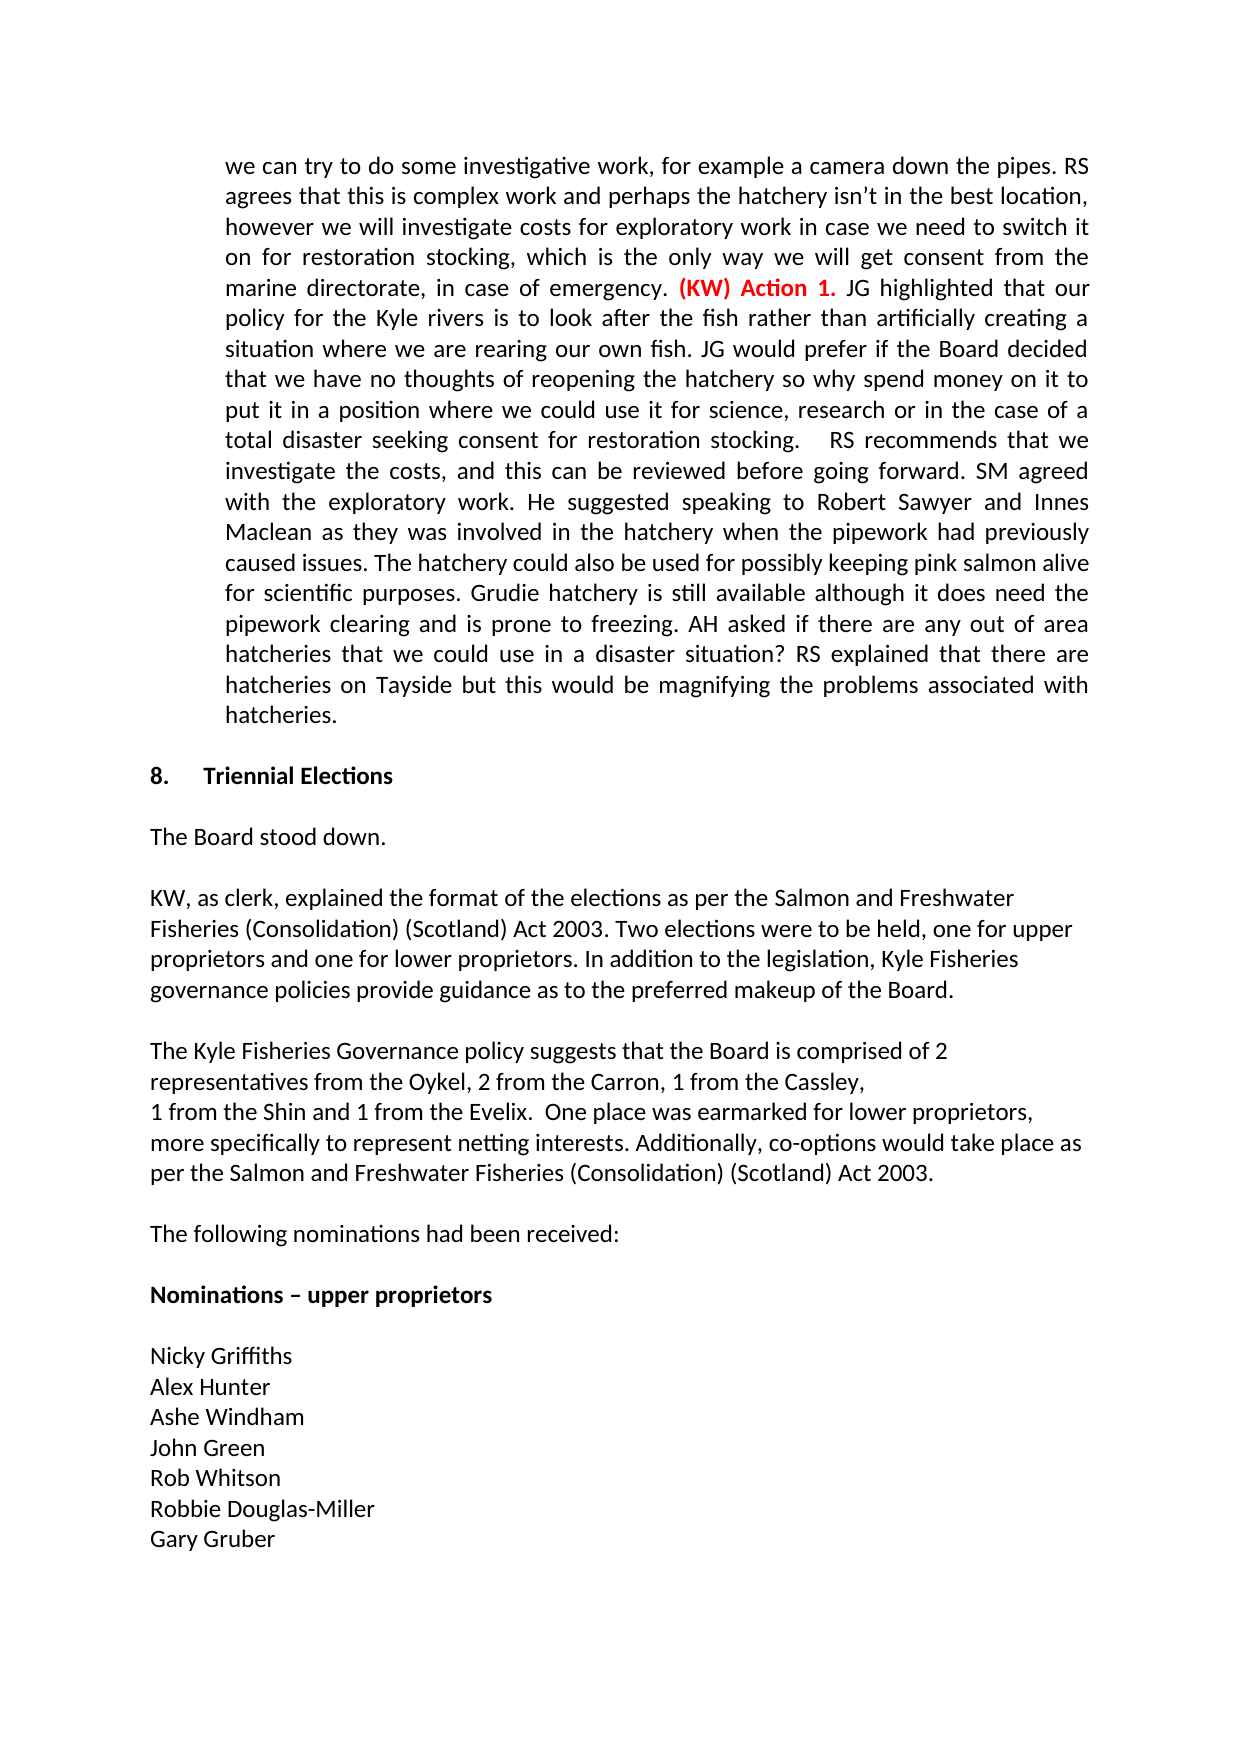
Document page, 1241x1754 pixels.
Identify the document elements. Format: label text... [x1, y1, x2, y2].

text The Board stood down. [150, 821, 1090, 852]
text KW, as clerk, explained the format of the elections as per the Salmon and Freshwater Fisheries (Consolidation) (Scotland) Act 2003. Two elections were to be held, one for upper [150, 882, 1090, 943]
list governance policies provide guidance as to the preferred makeup of the Board. [150, 974, 1090, 1004]
list Nominations – upper proprietors [150, 1279, 1090, 1310]
text proprietors and one for lower proprietors. In addition to the legislation, Kyle Fisheries [150, 943, 1090, 974]
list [187, 150, 1090, 730]
text 1 from the Shin and 1 from the Evelix. One place was earmarked for lower proprietors, more specifically to represent netting interests. Additionally, co-options would take place as per the Salmon and Freshwater Fisheries (Consolidation) (Scotland) Act 2003. [150, 1096, 1090, 1188]
list Rob Whitson [150, 1462, 1090, 1493]
list Ashe Windham [150, 1401, 1090, 1432]
text The following nominations had been received: [150, 1218, 1090, 1249]
text The Kyle Fisheries Governance policy suggests that the Board is comprised of 2 representatives from the Oykel, 2 from the Carron, 1 from the Cassley, [150, 1035, 1090, 1096]
list John Green [150, 1432, 1090, 1462]
list Alex Hunter [150, 1371, 1090, 1401]
list Robbie Douglas-Miller [150, 1493, 1090, 1523]
list Triennial Elections [150, 760, 1090, 791]
list Nicky Griffiths [150, 1340, 1090, 1371]
list Gary Gruber [150, 1523, 1090, 1554]
